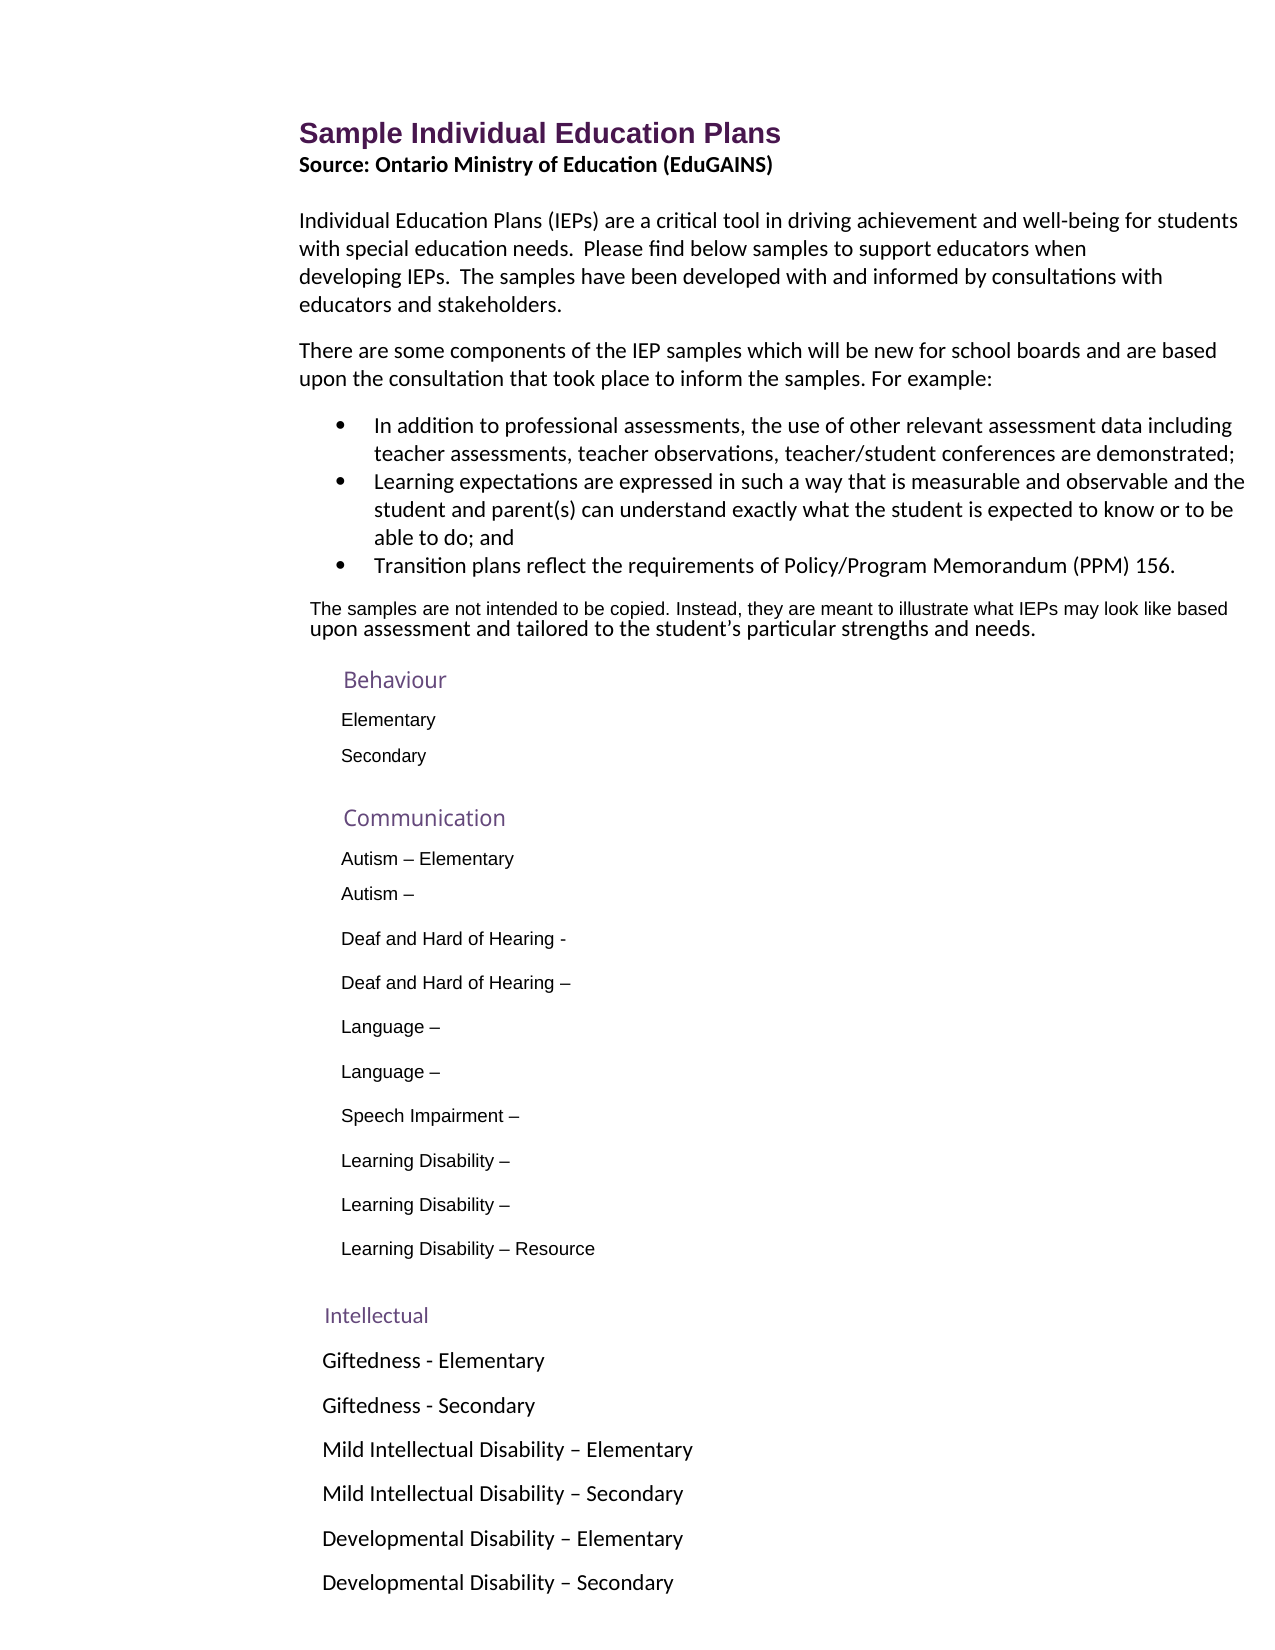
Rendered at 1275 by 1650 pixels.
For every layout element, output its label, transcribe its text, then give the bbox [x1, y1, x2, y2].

text Mild Intellectual Disability – Secondary [322, 1479, 1252, 1508]
list In addition to professional assessments, the use of other relevant assessment data including teacher assessments, teacher observations, teacher/student conferences are demonstrated; [336, 411, 1252, 467]
list Transition plans reflect the requirements of Policy/Program Memorandum (PPM) 156. [336, 551, 1252, 579]
text developing IEPs. The samples have been developed with and informed by consultations with educators and stakeholders. [299, 262, 1252, 318]
text Developmental Disability – Elementary [322, 1524, 1252, 1552]
text The samples are not intended to be copied. Instead, they are meant to illustrate what IEPs may look like based upon assessment and tailored to the student’s particular strengths and needs. [309, 599, 1252, 640]
text Mild Intellectual Disability – Elementary [322, 1435, 1252, 1463]
text Intellectual [324, 1302, 1252, 1330]
text Source: Ontario Ministry of Education (EduGAINS) [299, 150, 1252, 178]
text Individual Education Plans (IEPs) are a critical tool in driving achievement and well-being for students with special education needs. Please find below samples to support educators when [299, 206, 1252, 262]
text Giftedness - Secondary [322, 1391, 1252, 1419]
text Giftedness - Elementary [322, 1346, 1252, 1374]
list Learning expectations are expressed in such a way that is measurable and observable and the student and parent(s) can understand exactly what the student is expected to know or to be able to do; and [336, 467, 1252, 551]
text Developmental Disability – Secondary [322, 1568, 1252, 1596]
text Sample Individual Education Plans [299, 117, 1252, 150]
text There are some components of the IEP samples which will be new for school boards and are based upon the consultation that took place to inform the samples. For example: [299, 336, 1252, 392]
